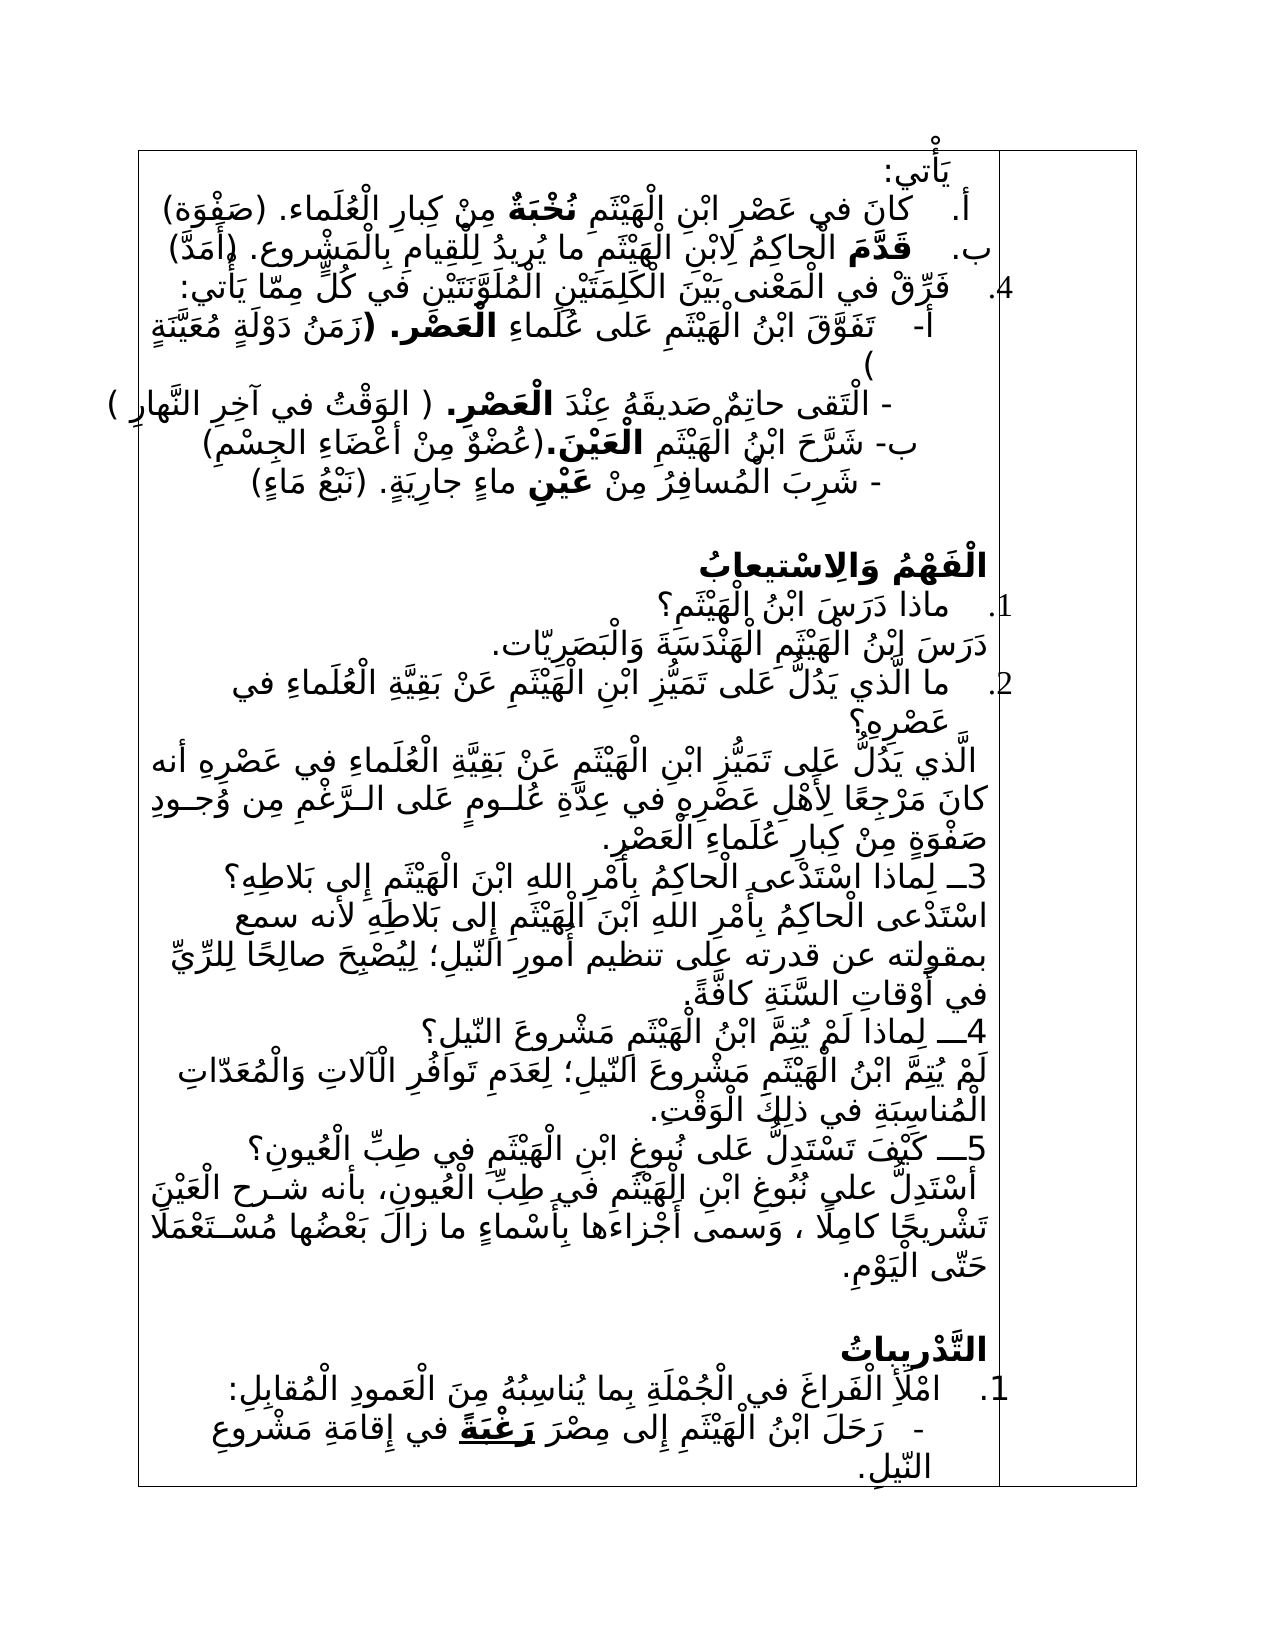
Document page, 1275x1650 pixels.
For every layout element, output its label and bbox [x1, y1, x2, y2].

table_cell [1000, 151, 1136, 1486]
table_cell [139, 151, 999, 1486]
